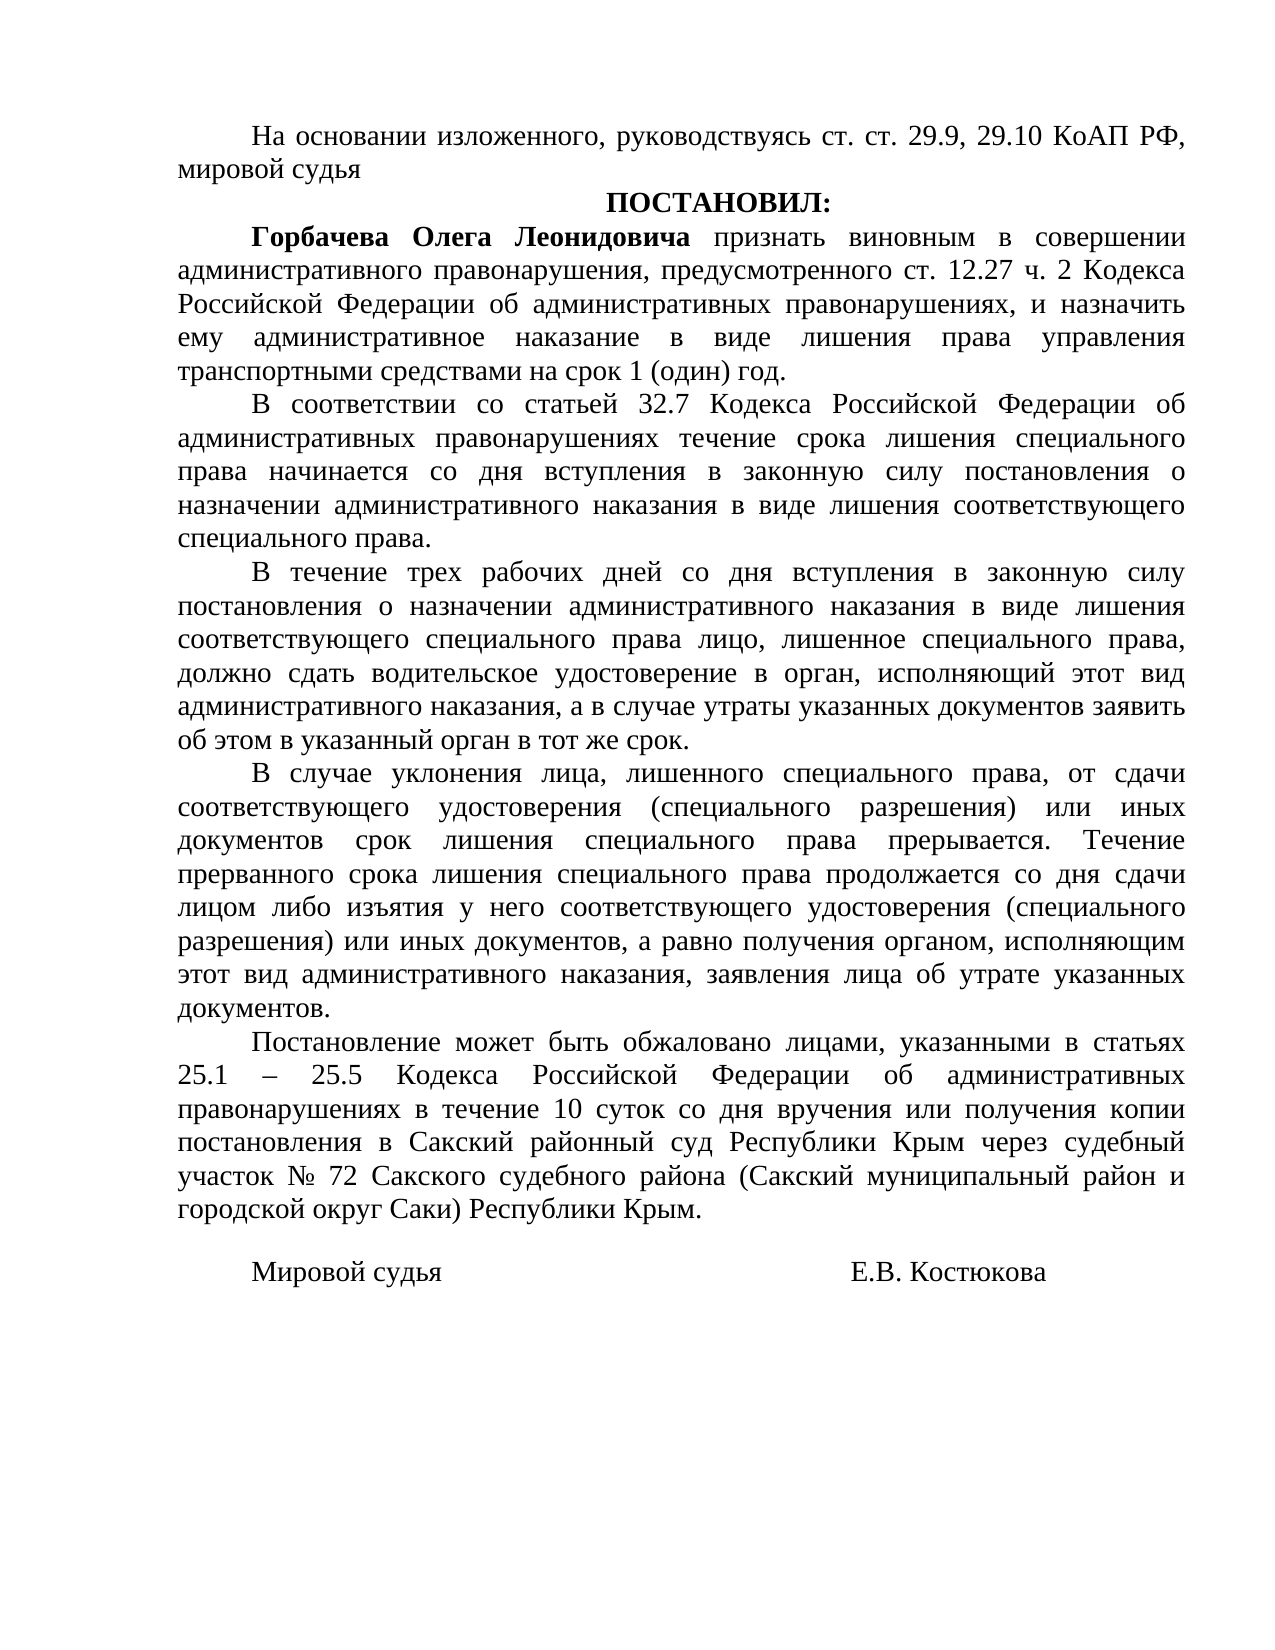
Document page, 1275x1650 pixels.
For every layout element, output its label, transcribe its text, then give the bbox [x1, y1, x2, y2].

text Мировой судья Е.В. Костюкова [177, 1254, 1186, 1287]
text Горбачева Олега Леонидовича признать виновным в совершении административного правонарушения, предусмотренного ст. 12.27 ч. 2 Кодекса Российской Федерации об административных правонарушениях, и назначить ему административное наказание в виде лишения права управления транспортными средствами на срок 1 (один) год. [177, 219, 1186, 386]
text В соответствии со статьей 32.7 Кодекса Российской Федерации об административных правонарушениях течение срока лишения специального права начинается со дня вступления в законную силу постановления о назначении административного наказания в виде лишения соответствующего специального права. [177, 386, 1186, 554]
text На основании изложенного, руководствуясь ст. ст. 29.9, 29.10 КоАП РФ, мировой судья [177, 118, 1186, 185]
text В течение трех рабочих дней со дня вступления в законную силу постановления о назначении административного наказания в виде лишения соответствующего специального права лицо, лишенное специального права, должно сдать водительское удостоверение в орган, исполняющий этот вид административного наказания, а в случае утраты указанных документов заявить об этом в указанный орган в тот же срок. [177, 554, 1186, 755]
text ПОСТАНОВИЛ: [177, 185, 1186, 219]
text В случае уклонения лица, лишенного специального права, от сдачи соответствующего удостоверения (специального разрешения) или иных документов срок лишения специального права прерывается. Течение прерванного срока лишения специального права продолжается со дня сдачи лицом либо изъятия у него соответствующего удостоверения (специального разрешения) или иных документов, а равно получения органом, исполняющим этот вид административного наказания, заявления лица об утрате указанных документов. [177, 755, 1186, 1024]
text Постановление может быть обжаловано лицами, указанными в статьях 25.1 – 25.5 Кодекса Российской Федерации об административных правонарушениях в течение 10 суток со дня вручения или получения копии постановления в Сакский районный суд Республики Крым через судебный участок № 72 Сакского судебного района (Сакский муниципальный район и городской округ Саки) Республики Крым. [177, 1024, 1186, 1225]
